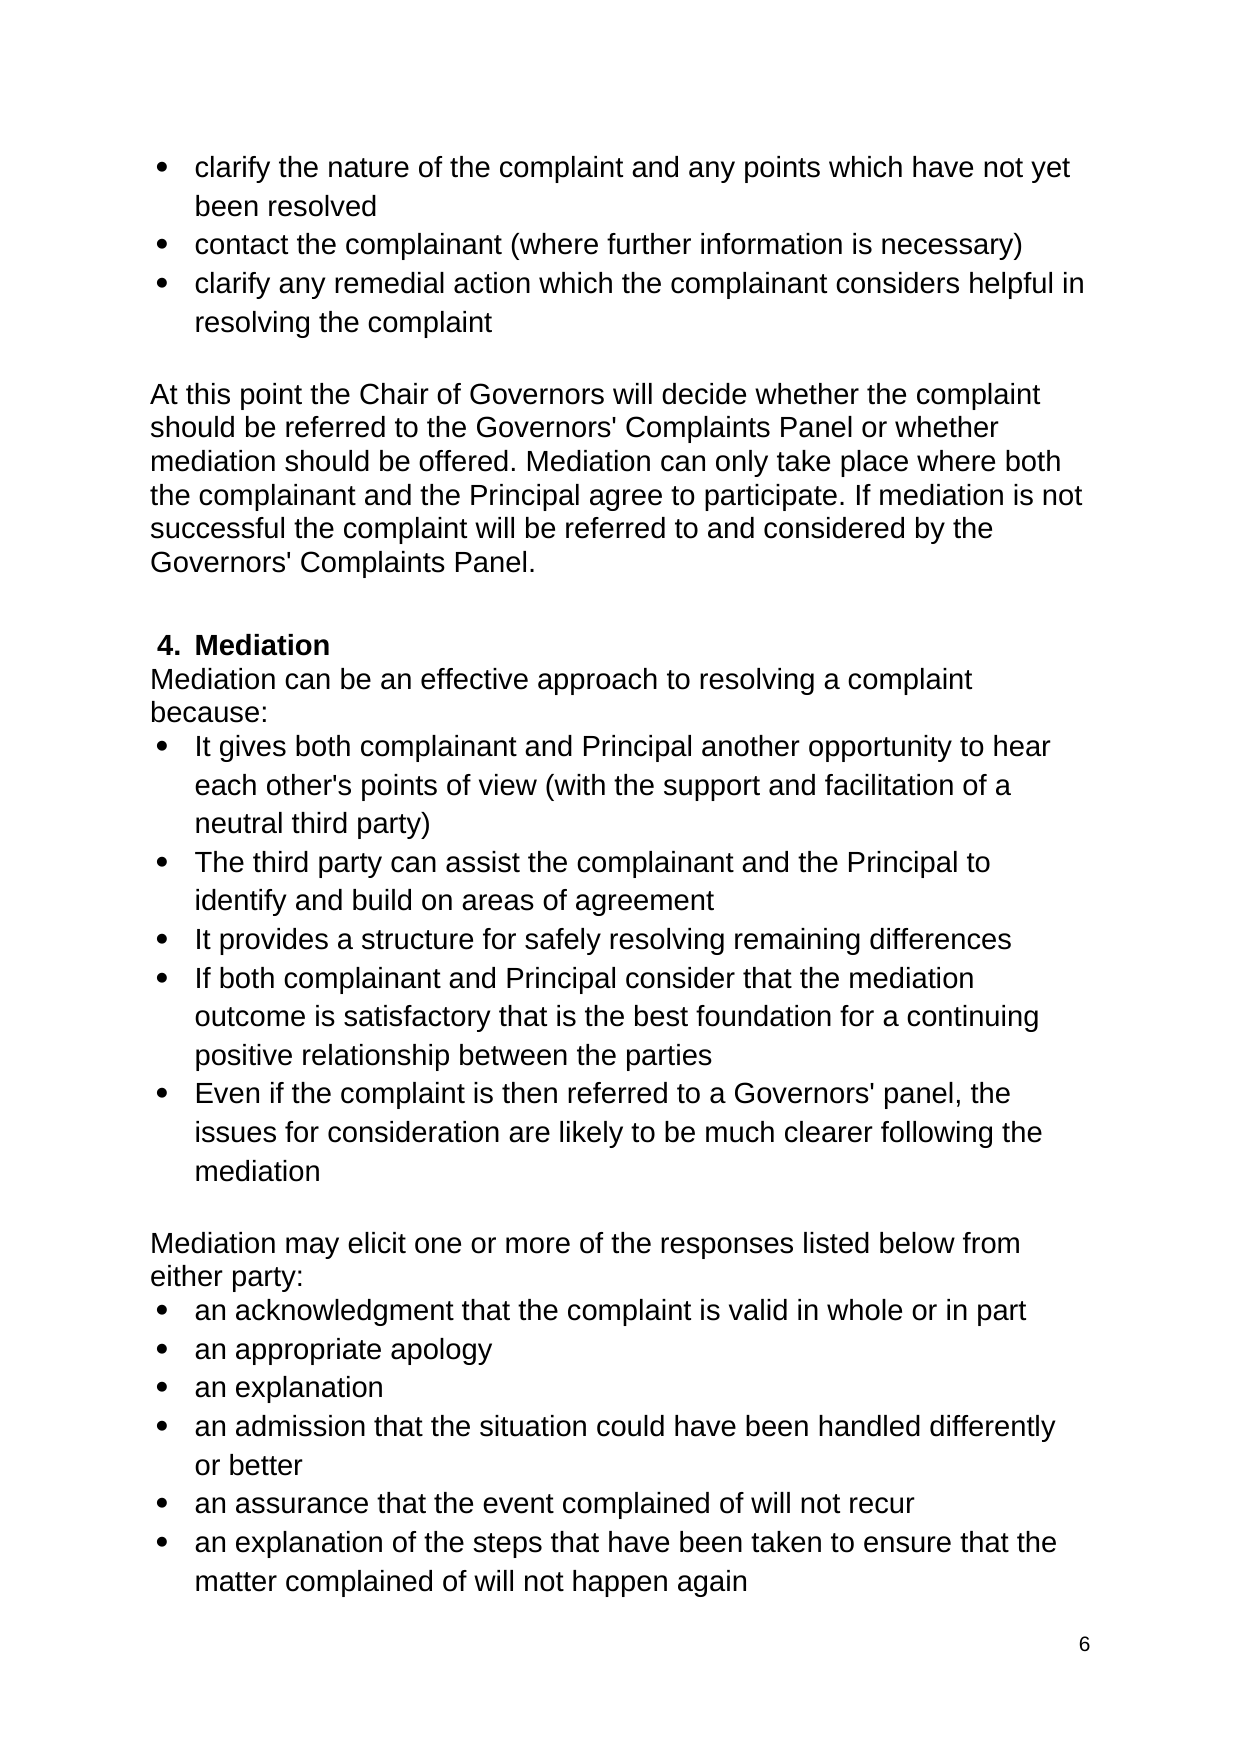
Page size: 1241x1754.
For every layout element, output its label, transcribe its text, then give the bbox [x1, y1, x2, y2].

list clarify any remedial action which the complainant considers helpful in resolving the complaint [157, 266, 1090, 338]
list an assurance that the event complained of will not recur [157, 1486, 1090, 1520]
list clarify the nature of the complaint and any points which have not yet been resolved [157, 150, 1090, 222]
list an acknowledgment that the complaint is valid in whole or in part [157, 1293, 1090, 1327]
list an appropriate apology [157, 1332, 1090, 1365]
list Even if the complaint is then referred to a Governors' panel, the issues for consideration are likely to be much clearer following the mediation [157, 1076, 1090, 1187]
list an explanation of the steps that have been taken to ensure that the matter complained of will not happen again [157, 1525, 1090, 1597]
list The third party can assist the complainant and the Principal to identify and build on areas of agreement [157, 844, 1090, 917]
list an admission that the situation could have been handled differently or better [157, 1409, 1090, 1481]
list an explanation [157, 1370, 1090, 1404]
text At this point the Chair of Governors will decide whether the complaint should be referred to the Governors' Complaints Panel or whether mediation should be offered. Mediation can only take place where both the complainant and the Principal agree to participate. If mediation is not successful the complaint will be referred to and considered by the Governors' Complaints Panel. [150, 377, 1090, 578]
list If both complainant and Principal consider that the mediation outcome is satisfactory that is the best foundation for a continuing positive relationship between the parties [157, 961, 1090, 1071]
subtitle Mediation [157, 628, 1090, 662]
list It gives both complainant and Principal another opportunity to hear each other's points of view (with the support and facilitation of a neutral third party) [157, 729, 1090, 839]
list It provides a structure for safely resolving remaining differences [157, 922, 1090, 956]
text Mediation may elicit one or more of the responses listed below from either party: [150, 1226, 1090, 1293]
text Mediation can be an effective approach to resolving a complaint because: [150, 662, 1090, 729]
list contact the complainant (where further information is necessary) [157, 227, 1090, 261]
